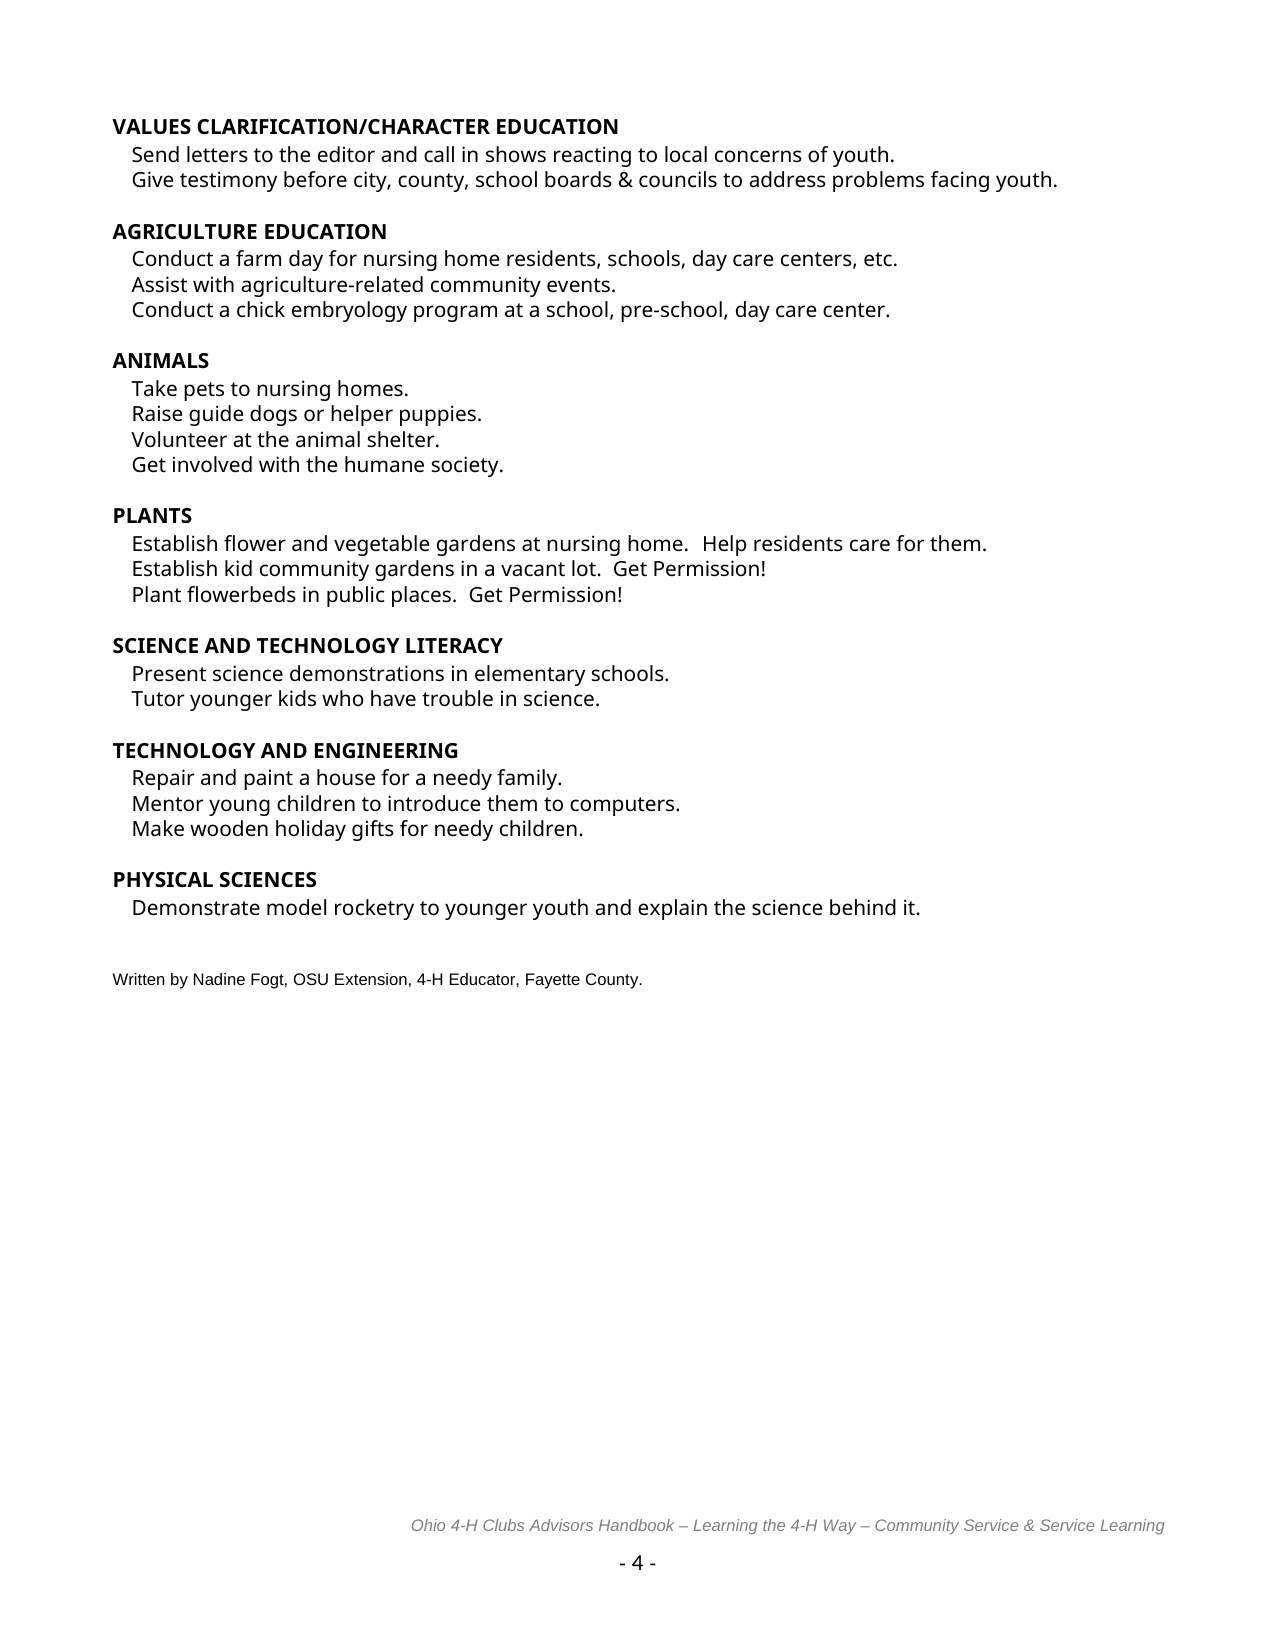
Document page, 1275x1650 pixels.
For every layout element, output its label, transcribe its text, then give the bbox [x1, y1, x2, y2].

text  Plant flowerbeds in public places. Get Permission! [112, 581, 1175, 606]
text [411, 1516, 1167, 1536]
text  Assist with agriculture-related community events. [112, 271, 1175, 296]
text  Give testimony before city, county, school boards & councils to address problems facing youth. [112, 166, 1175, 191]
text  Demonstrate model rocketry to younger youth and explain the science behind it. [112, 894, 1175, 919]
text AGRICULTURE EDUCATION [112, 217, 1175, 245]
text PHYSICAL SCIENCES [112, 866, 1175, 894]
text  Take pets to nursing homes. [112, 375, 1175, 400]
text PLANTS [112, 502, 1175, 530]
text  Mentor young children to introduce them to computers. [112, 789, 1175, 815]
text  Volunteer at the animal shelter. [112, 426, 1175, 451]
text  Conduct a chick embryology program at a school, pre-school, day care center. [112, 296, 1175, 321]
text Written by Nadine Fogt, OSU Extension, 4-H Educator, Fayette County. [112, 970, 1175, 989]
text SCIENCE AND TECHNOLOGY LITERACY [112, 631, 1175, 660]
text ANIMALS [112, 347, 1175, 375]
text  Make wooden holiday gifts for needy children. [112, 815, 1175, 840]
text  Tutor younger kids who have trouble in science. [112, 685, 1175, 710]
text  Repair and paint a house for a needy family. [112, 764, 1175, 789]
text  Raise guide dogs or helper puppies. [112, 400, 1175, 426]
text TECHNOLOGY AND ENGINEERING [112, 736, 1175, 764]
text  Establish kid community gardens in a vacant lot. Get Permission! [112, 555, 1175, 581]
text  Send letters to the editor and call in shows reacting to local concerns of youth. [112, 141, 1175, 166]
text  Get involved with the humane society. [112, 451, 1175, 476]
text  Establish flower and vegetable gardens at nursing home. Help residents care for them. [112, 530, 1175, 555]
text  Present science demonstrations in elementary schools. [112, 660, 1175, 685]
text VALUES CLARIFICATION/CHARACTER EDUCATION [112, 112, 1175, 141]
text  Conduct a farm day for nursing home residents, schools, day care centers, etc. [112, 245, 1175, 271]
